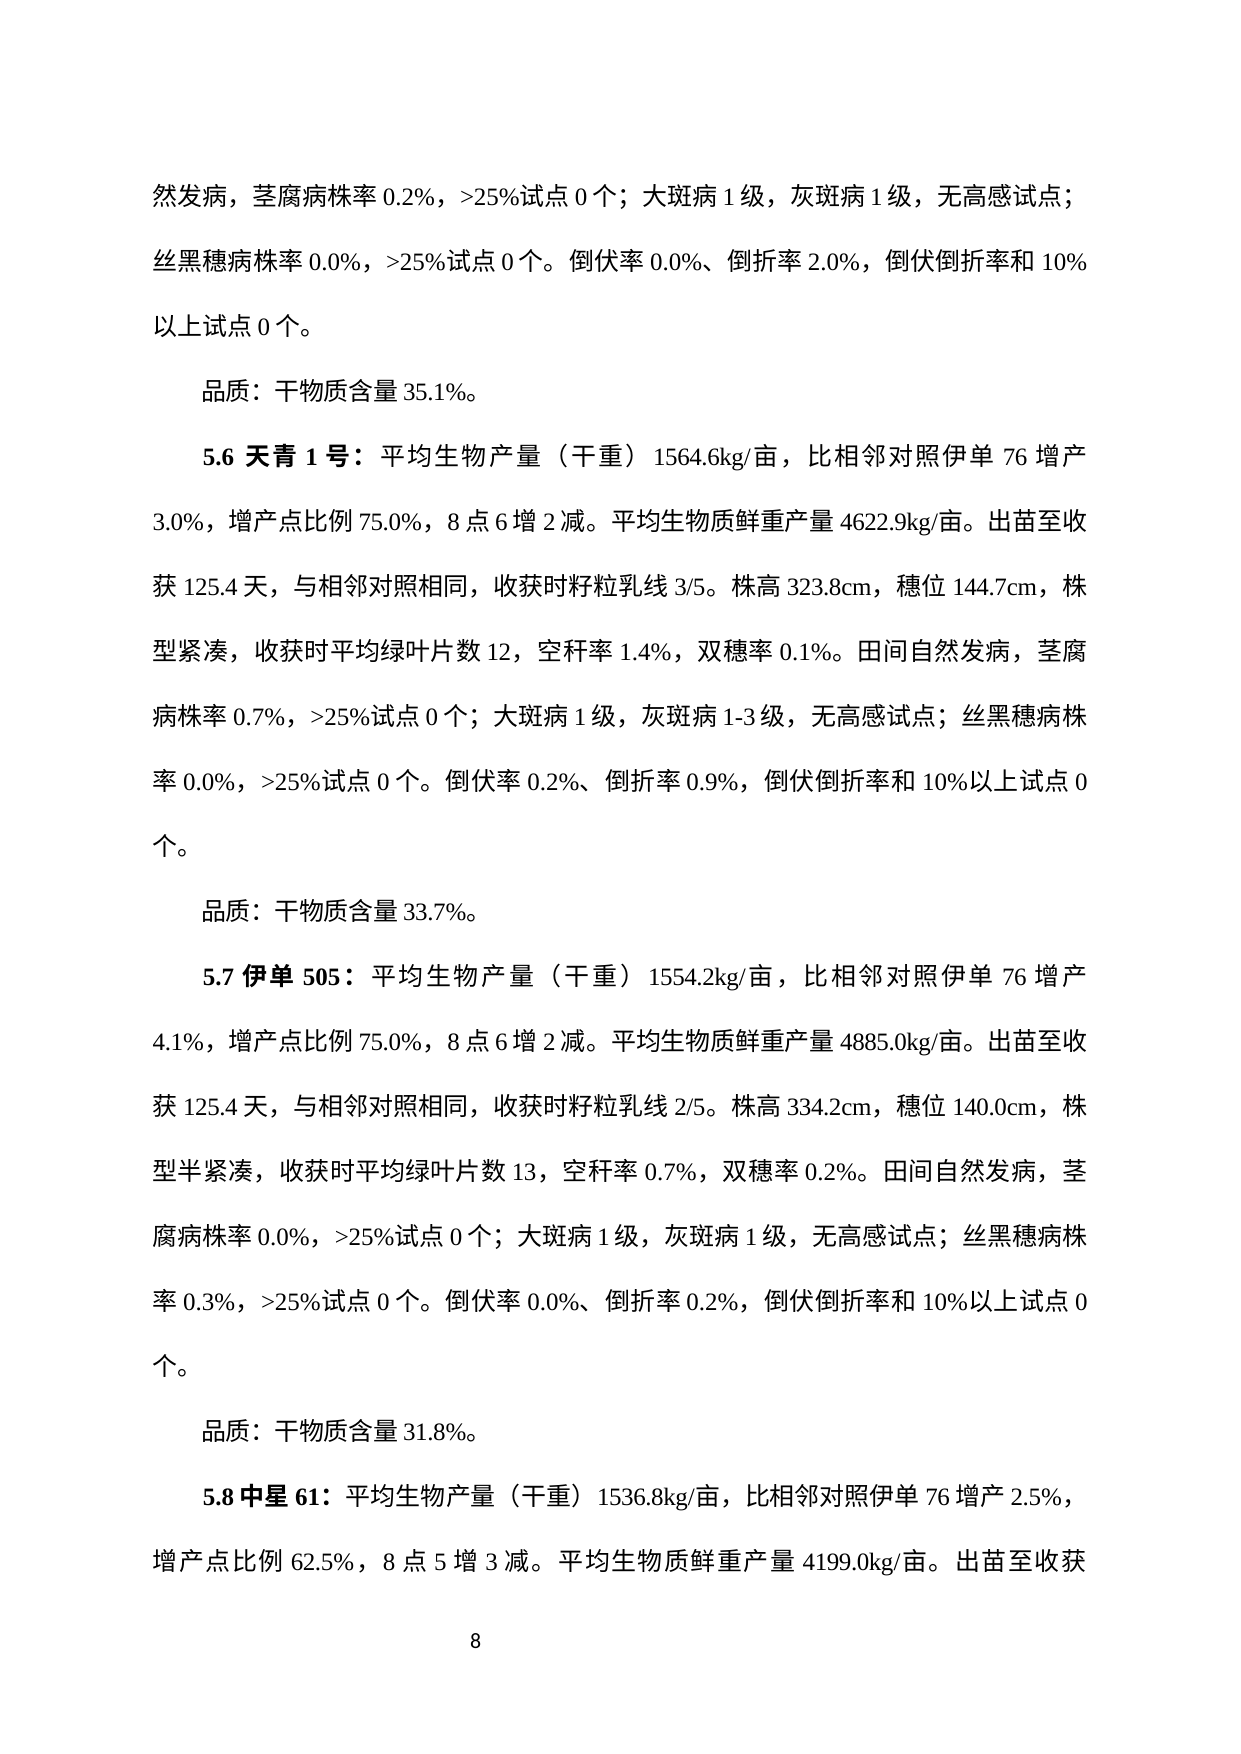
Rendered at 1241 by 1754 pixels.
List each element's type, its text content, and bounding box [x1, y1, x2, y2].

text 5.6 天青1号：平均生物产量（干重）1564.6kg/亩，比相邻对照伊单76增产3.0%，增产点比例75.0%，8点6增2减。平均生物质鲜重产量4622.9kg/亩。出苗至收获125.4天，与相邻对照相同，收获时籽粒乳线3/5。株高323.8cm，穗位144.7cm，株型紧凑，收获时平均绿叶片数12，空秆率1.4%，双穗率0.1%。田间自然发病，茎腐病株率0.7%，>25%试点0个；大斑病1级，灰斑病1-3级，无高感试点；丝黑穗病株率0.0%，>25%试点0个。倒伏率0.2%、倒折率0.9%，倒伏倒折率和10%以上试点0个。 [152, 422, 1088, 877]
text 品质：干物质含量35.1%。 [152, 357, 1088, 422]
text 品质：干物质含量31.8%。 [152, 1397, 1088, 1462]
text 品质：干物质含量33.7%。 [152, 877, 1088, 942]
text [152, 162, 1088, 357]
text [152, 1462, 1088, 1592]
text 5.7伊单505：平均生物产量（干重）1554.2kg/亩，比相邻对照伊单76增产4.1%，增产点比例75.0%，8点6增2减。平均生物质鲜重产量4885.0kg/亩。出苗至收获125.4天，与相邻对照相同，收获时籽粒乳线2/5。株高334.2cm，穗位140.0cm，株型半紧凑，收获时平均绿叶片数13，空秆率0.7%，双穗率0.2%。田间自然发病，茎腐病株率0.0%，>25%试点0个；大斑病1级，灰斑病1级，无高感试点；丝黑穗病株率0.3%，>25%试点0个。倒伏率0.0%、倒折率0.2%，倒伏倒折率和10%以上试点0个。 [152, 942, 1088, 1397]
